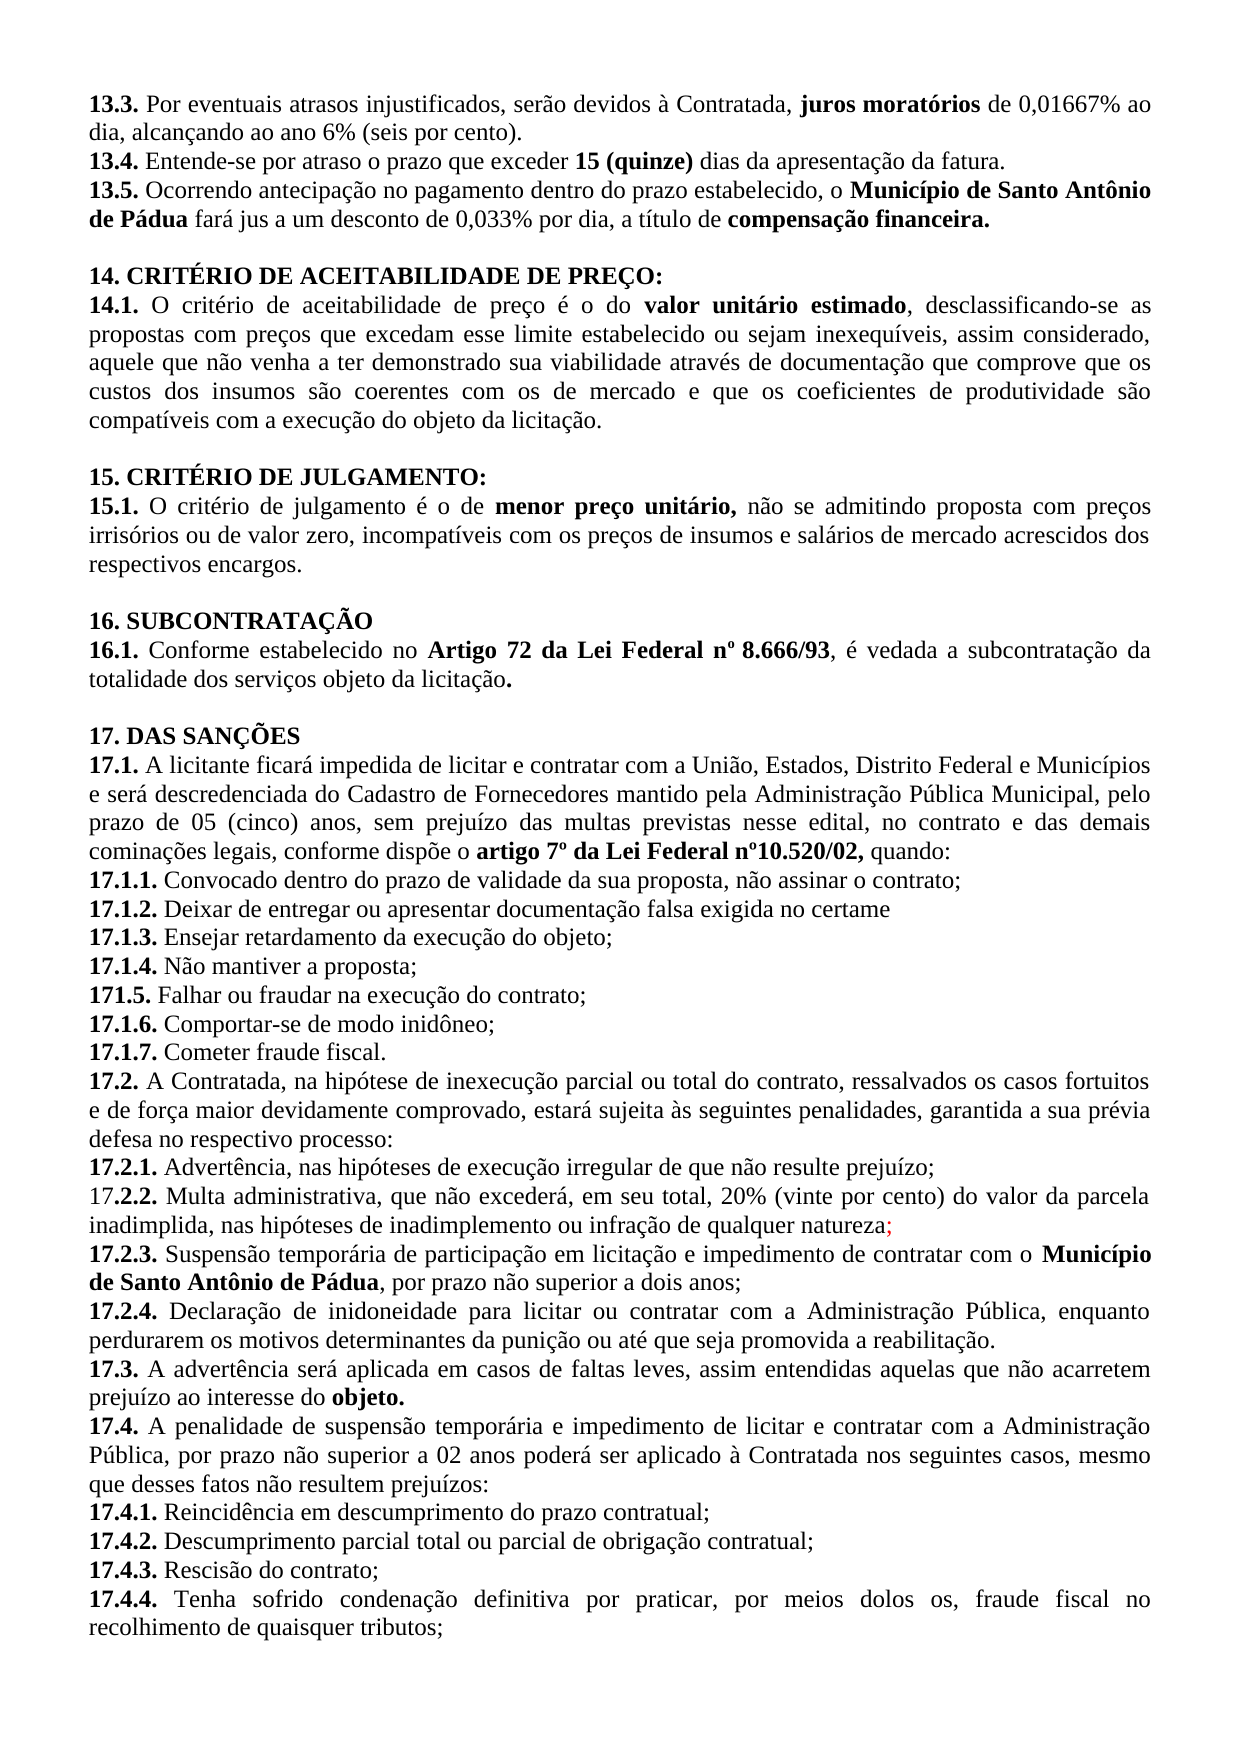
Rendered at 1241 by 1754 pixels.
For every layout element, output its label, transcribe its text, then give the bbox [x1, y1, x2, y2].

text 14. CRITÉRIO DE ACEITABILIDADE DE PREÇO: [89, 261, 1152, 290]
text 17. DAS SANÇÕES [89, 721, 1152, 750]
text 17.2.1. Advertência, nas hipóteses de execução irregular de que não resulte prejuízo; [89, 1152, 1152, 1181]
text 15.1. O critério de julgamento é o de menor preço unitário, não se admitindo proposta com preços irrisórios ou de valor zero, incompatíveis com os preços de insumos e salários de mercado acrescidos dos respectivos encargos. [89, 491, 1152, 577]
text 13.3. Por eventuais atrasos injustificados, serão devidos à Contratada, juros moratórios de 0,01667% ao dia, alcançando ao ano 6% (seis por cento). [89, 89, 1152, 146]
text 17.4.2. Descumprimento parcial total ou parcial de obrigação contratual; [89, 1526, 1152, 1555]
text 17.1.3. Ensejar retardamento da execução do objeto; [89, 922, 1152, 951]
text 171.5. Falhar ou fraudar na execução do contrato; [89, 980, 1152, 1009]
text 16.1. Conforme estabelecido no Artigo 72 da Lei Federal no 8.666/93, é vedada a subcontratação da totalidade dos serviços objeto da licitação. [89, 635, 1152, 692]
text 14.1. O critério de aceitabilidade de preço é o do valor unitário estimado, desclassificando-se as propostas com preços que excedam esse limite estabelecido ou sejam inexequíveis, assim considerado, aquele que não venha a ter demonstrado sua viabilidade através de documentação que comprove que os custos dos insumos são coerentes com os de mercado e que os coeficientes de produtividade são compatíveis com a execução do objeto da licitação. [89, 290, 1152, 434]
text 17.4.4. Tenha sofrido condenação definitiva por praticar, por meios dolos os, fraude fiscal no recolhimento de quaisquer tributos; [89, 1584, 1152, 1641]
text 13.4. Entende-se por atraso o prazo que exceder 15 (quinze) dias da apresentação da fatura. [89, 146, 1152, 175]
text 17.4.1. Reincidência em descumprimento do prazo contratual; [89, 1497, 1152, 1526]
text 17.4. A penalidade de suspensão temporária e impedimento de licitar e contratar com a Administração Pública, por prazo não superior a 02 anos poderá ser aplicado à Contratada nos seguintes casos, mesmo que desses fatos não resultem prejuízos: [89, 1411, 1152, 1497]
text 17.1.6. Comportar-se de modo inidôneo; [89, 1009, 1152, 1037]
text 17.3. A advertência será aplicada em casos de faltas leves, assim entendidas aquelas que não acarretem prejuízo ao interesse do objeto. [89, 1354, 1152, 1411]
text 17.2.2. Multa administrativa, que não excederá, em seu total, 20% (vinte por cento) do valor da parcela inadimplida, nas hipóteses de inadimplemento ou infração de qualquer natureza; [89, 1181, 1152, 1239]
text 13.5. Ocorrendo antecipação no pagamento dentro do prazo estabelecido, o Município de Santo Antônio de Pádua fará jus a um desconto de 0,033% por dia, a título de compensação financeira. [89, 175, 1152, 232]
text 17.4.3. Rescisão do contrato; [89, 1555, 1152, 1584]
text 17.1.1. Convocado dentro do prazo de validade da sua proposta, não assinar o contrato; [89, 865, 1152, 894]
text 17.1. A licitante ficará impedida de licitar e contratar com a União, Estados, Distrito Federal e Municípios e será descredenciada do Cadastro de Fornecedores mantido pela Administração Pública Municipal, pelo prazo de 05 (cinco) anos, sem prejuízo das multas previstas nesse edital, no contrato e das demais cominações legais, conforme dispõe o artigo 7º da Lei Federal nº10.520/02, quando: [89, 750, 1152, 865]
text 17.1.4. Não mantiver a proposta; [89, 951, 1152, 980]
text 17.2.4. Declaração de inidoneidade para licitar ou contratar com a Administração Pública, enquanto perdurarem os motivos determinantes da punição ou até que seja promovida a reabilitação. [89, 1296, 1152, 1354]
text 17.1.7. Cometer fraude fiscal. [89, 1037, 1152, 1066]
text 17.2. A Contratada, na hipótese de inexecução parcial ou total do contrato, ressalvados os casos fortuitos e de força maior devidamente comprovado, estará sujeita às seguintes penalidades, garantida a sua prévia defesa no respectivo processo: [89, 1066, 1152, 1152]
text 17.1.2. Deixar de entregar ou apresentar documentação falsa exigida no certame [89, 894, 1152, 922]
text 17.2.3. Suspensão temporária de participação em licitação e impedimento de contratar com o Município de Santo Antônio de Pádua, por prazo não superior a dois anos; [89, 1239, 1152, 1296]
text 16. SUBCONTRATAÇÃO [89, 606, 1152, 635]
text 15. CRITÉRIO DE JULGAMENTO: [89, 462, 1152, 491]
